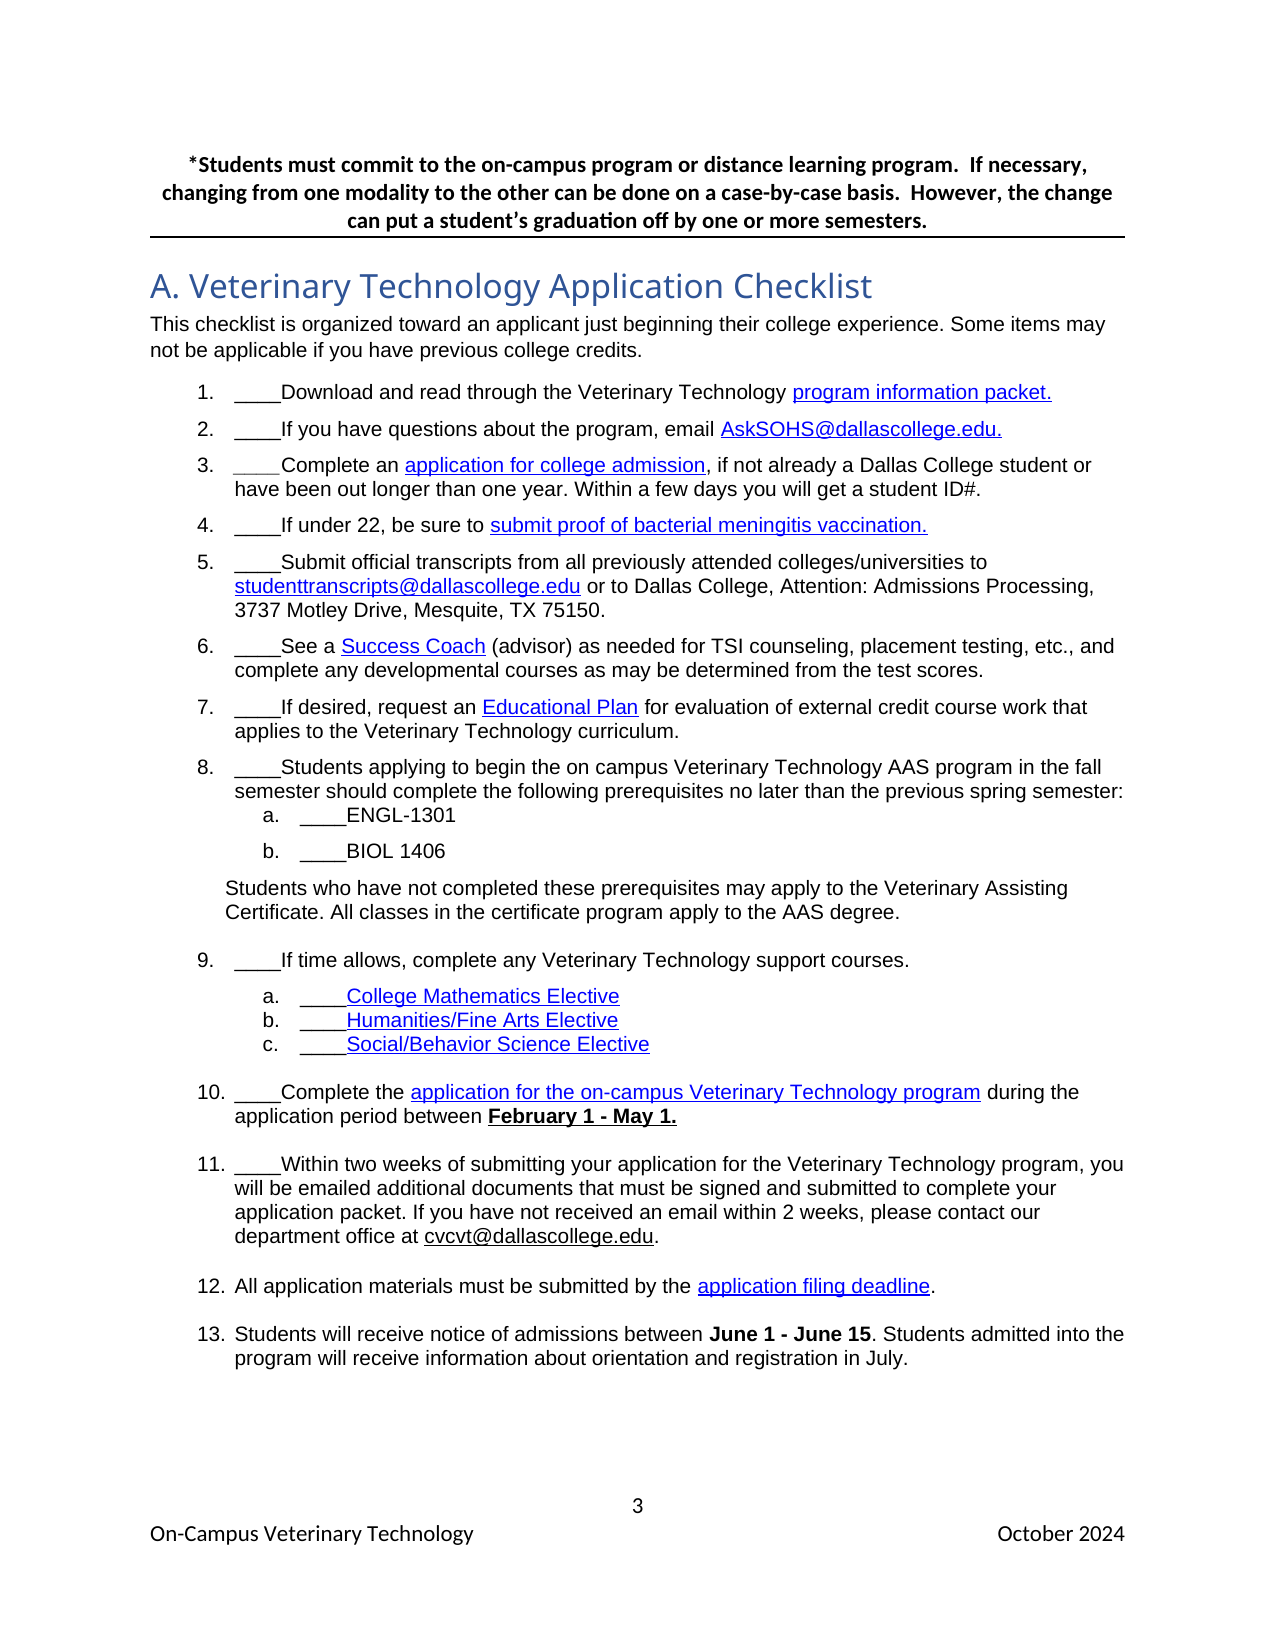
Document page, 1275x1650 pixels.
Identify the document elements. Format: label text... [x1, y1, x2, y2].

list ____BIOL 1406 [262, 839, 1125, 863]
list Students who have not completed these prerequisites may apply to the Veterinary Assisting Certificate. All classes in the certificate program apply to the AAS degree. [225, 876, 1125, 924]
list ____Social/Behavior Science Elective [262, 1032, 1125, 1056]
list ____If desired, request an Educational Plan for evaluation of external credit course work that applies to the Veterinary Technology curriculum. [197, 694, 1125, 742]
list All application materials must be submitted by the application filing deadline. [197, 1273, 1125, 1297]
list ____College Mathematics Elective [262, 984, 1125, 1008]
list ____See a Success Coach (advisor) as needed for TSI counseling, placement testing, etc., and complete any developmental courses as may be determined from the test scores. [197, 634, 1125, 682]
list ____Submit official transcripts from all previously attended colleges/universities to studenttranscripts@dallascollege.edu or to Dallas College, Attention: Admissions Processing, 3737 Motley Drive, Mesquite, TX 75150. [197, 550, 1125, 622]
list ____If under 22, be sure to submit proof of bacterial meningitis vaccination. [197, 513, 1125, 537]
text This checklist is organized toward an applicant just beginning their college experience. Some items may not be applicable if you have previous college credits. [150, 312, 1125, 361]
list ____Complete an application for college admission, if not already a Dallas College student or have been out longer than one year. Within a few days you will get a student ID#. [197, 453, 1125, 501]
list ____Complete the application for the on-campus Veterinary Technology program during the application period between February 1 - May 1. [197, 1080, 1125, 1128]
list ____Within two weeks of submitting your application for the Veterinary Technology program, you will be emailed additional documents that must be signed and submitted to complete your application packet. If you have not received an email within 2 weeks, please contact our department office at cvcvt@dallascollege.edu. [197, 1152, 1125, 1248]
list Students will receive notice of admissions between June 1 - June 15. Students admitted into the program will receive information about orientation and registration in July. [197, 1321, 1125, 1369]
text *Students must commit to the on-campus program or distance learning program. If necessary, changing from one modality to the other can be done on a case-by-case basis. However, the change can put a student’s graduation off by one or more semesters. [150, 150, 1125, 236]
subtitle A. Veterinary Technology Application Checklist [150, 263, 1125, 308]
list ____If you have questions about the program, email AskSOHS@dallascollege.edu. [197, 416, 1125, 440]
list ____Download and read through the Veterinary Technology program information packet. [197, 380, 1125, 404]
list ____ENGL-1301 [262, 803, 1125, 827]
list ____Students applying to begin the on campus Veterinary Technology AAS program in the fall semester should complete the following prerequisites no later than the previous spring semester: [197, 755, 1125, 803]
list ____If time allows, complete any Veterinary Technology support courses. [197, 948, 1125, 972]
list ____Humanities/Fine Arts Elective [262, 1008, 1125, 1032]
